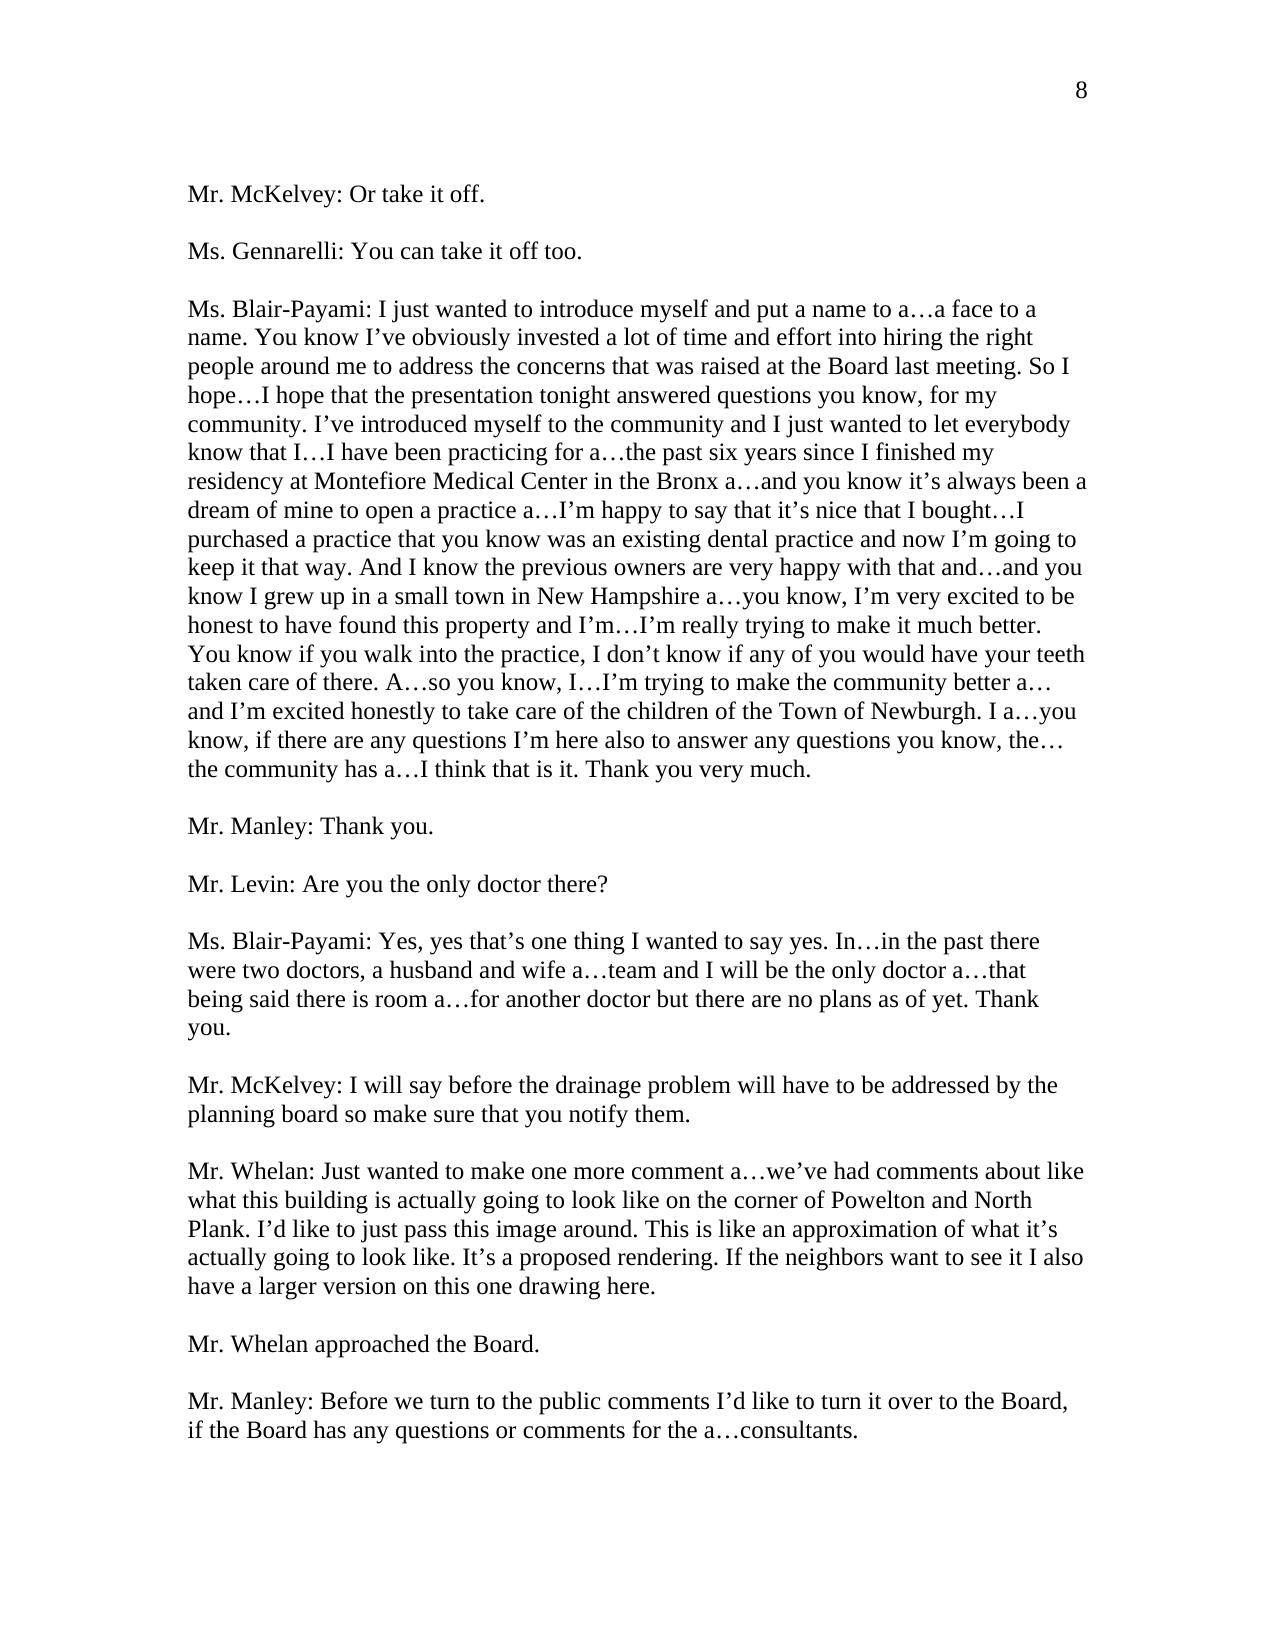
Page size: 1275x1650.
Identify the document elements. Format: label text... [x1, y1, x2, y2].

text Mr. Levin: Are you the only doctor there? [187, 869, 1087, 897]
text Mr. McKelvey: Or take it off. [187, 179, 1087, 207]
text Ms. Blair-Payami: I just wanted to introduce myself and put a name to a…a face to a name. You know I’ve obviously invested a lot of time and effort into hiring the right people around me to address the concerns that was raised at the Board last meeting. So I hope…I hope that the presentation tonight answered questions you know, for my community. I’ve introduced myself to the community and I just wanted to let everybody know that I…I have been practicing for a…the past six years since I finished my residency at Montefiore Medical Center in the Bronx a…and you know it’s always been a dream of mine to open a practice a…I’m happy to say that it’s nice that I bought…I purchased a practice that you know was an existing dental practice and now I’m going to keep it that way. And I know the previous owners are very happy with that and…and you know I grew up in a small town in New Hampshire a…you know, I’m very excited to be honest to have found this property and I’m…I’m really trying to make it much better. You know if you walk into the practice, I don’t know if any of you would have your teeth taken care of there. A…so you know, I…I’m trying to make the community better a…and I’m excited honestly to take care of the children of the Town of Newburgh. I a…you know, if there are any questions I’m here also to answer any questions you know, the…the community has a…I think that is it. Thank you very much. [187, 294, 1087, 782]
text Mr. Whelan approached the Board. [187, 1329, 1087, 1357]
text Ms. Blair-Payami: Yes, yes that’s one thing I wanted to say yes. In…in the past there were two doctors, a husband and wife a…team and I will be the only doctor a…that being said there is room a…for another doctor but there are no plans as of yet. Thank you. [187, 926, 1087, 1041]
text Mr. McKelvey: I will say before the drainage problem will have to be addressed by the planning board so make sure that you notify them. [187, 1070, 1087, 1127]
text Mr. Whelan: Just wanted to make one more comment a…we’ve had comments about like what this building is actually going to look like on the corner of Powelton and North Plank. I’d like to just pass this image around. This is like an approximation of what it’s actually going to look like. It’s a proposed rendering. If the neighbors want to see it I also have a larger version on this one drawing here. [187, 1156, 1087, 1300]
text Mr. Manley: Before we turn to the public comments I’d like to turn it over to the Board, if the Board has any questions or comments for the a…consultants. [187, 1386, 1087, 1444]
text Mr. Manley: Thank you. [187, 811, 1087, 840]
text Ms. Gennarelli: You can take it off too. [187, 236, 1087, 265]
